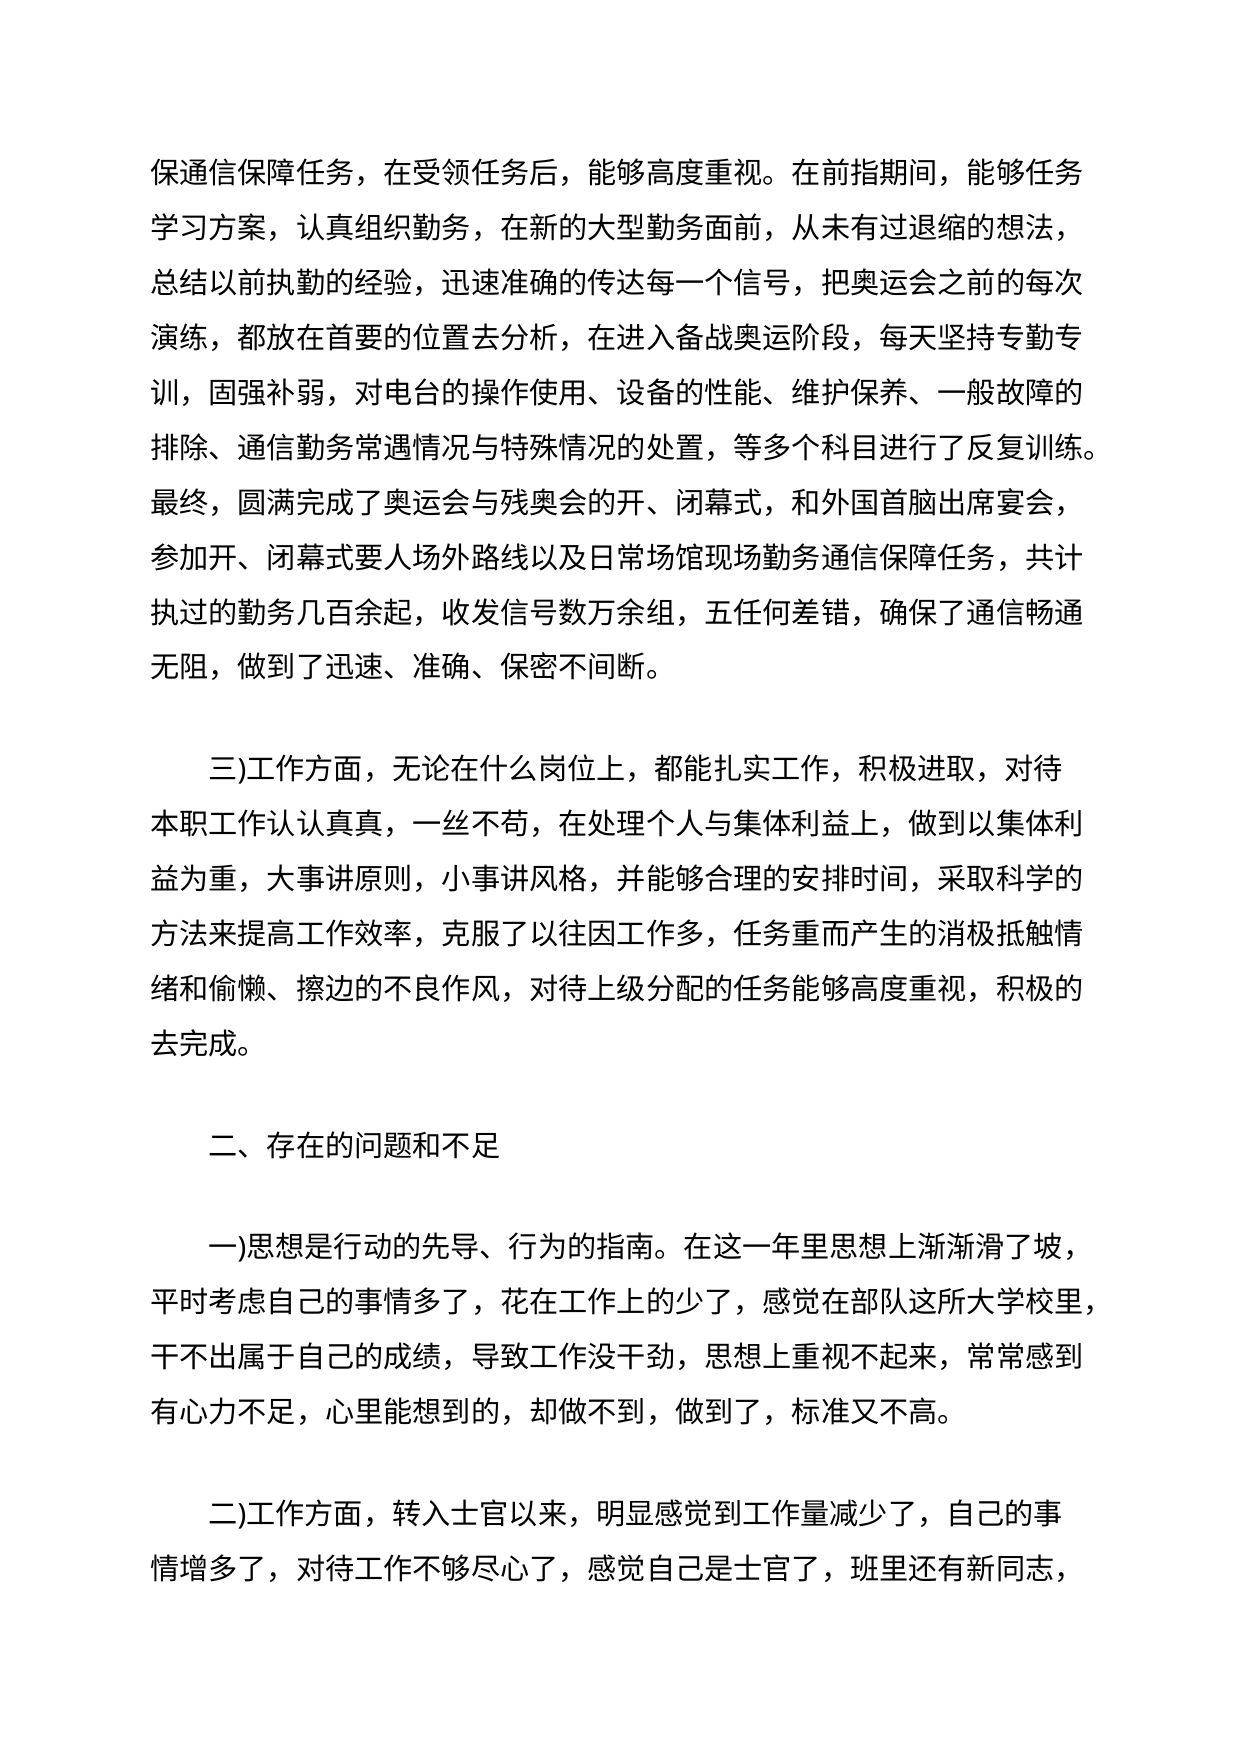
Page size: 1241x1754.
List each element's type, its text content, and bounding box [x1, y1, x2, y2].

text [150, 1491, 1090, 1588]
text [150, 150, 1090, 686]
text 三)工作方面，无论在什么岗位上，都能扎实工作，积极进取，对待本职工作认认真真，一丝不苟，在处理个人与集体利益上，做到以集体利益为重，大事讲原则，小事讲风格，并能够合理的安排时间，采取科学的方法来提高工作效率，克服了以往因工作多，任务重而产生的消极抵触情绪和偷懒、擦边的不良作风，对待上级分配的任务能够高度重视，积极的去完成。 [150, 746, 1090, 1063]
text 二、存在的问题和不足 [150, 1122, 1090, 1164]
text 一)思想是行动的先导、行为的指南。在这一年里思想上渐渐滑了坡，平时考虑自己的事情多了，花在工作上的少了，感觉在部队这所大学校里，干不出属于自己的成绩，导致工作没干劲，思想上重视不起来，常常感到有心力不足，心里能想到的，却做不到，做到了，标准又不高。 [150, 1224, 1090, 1431]
